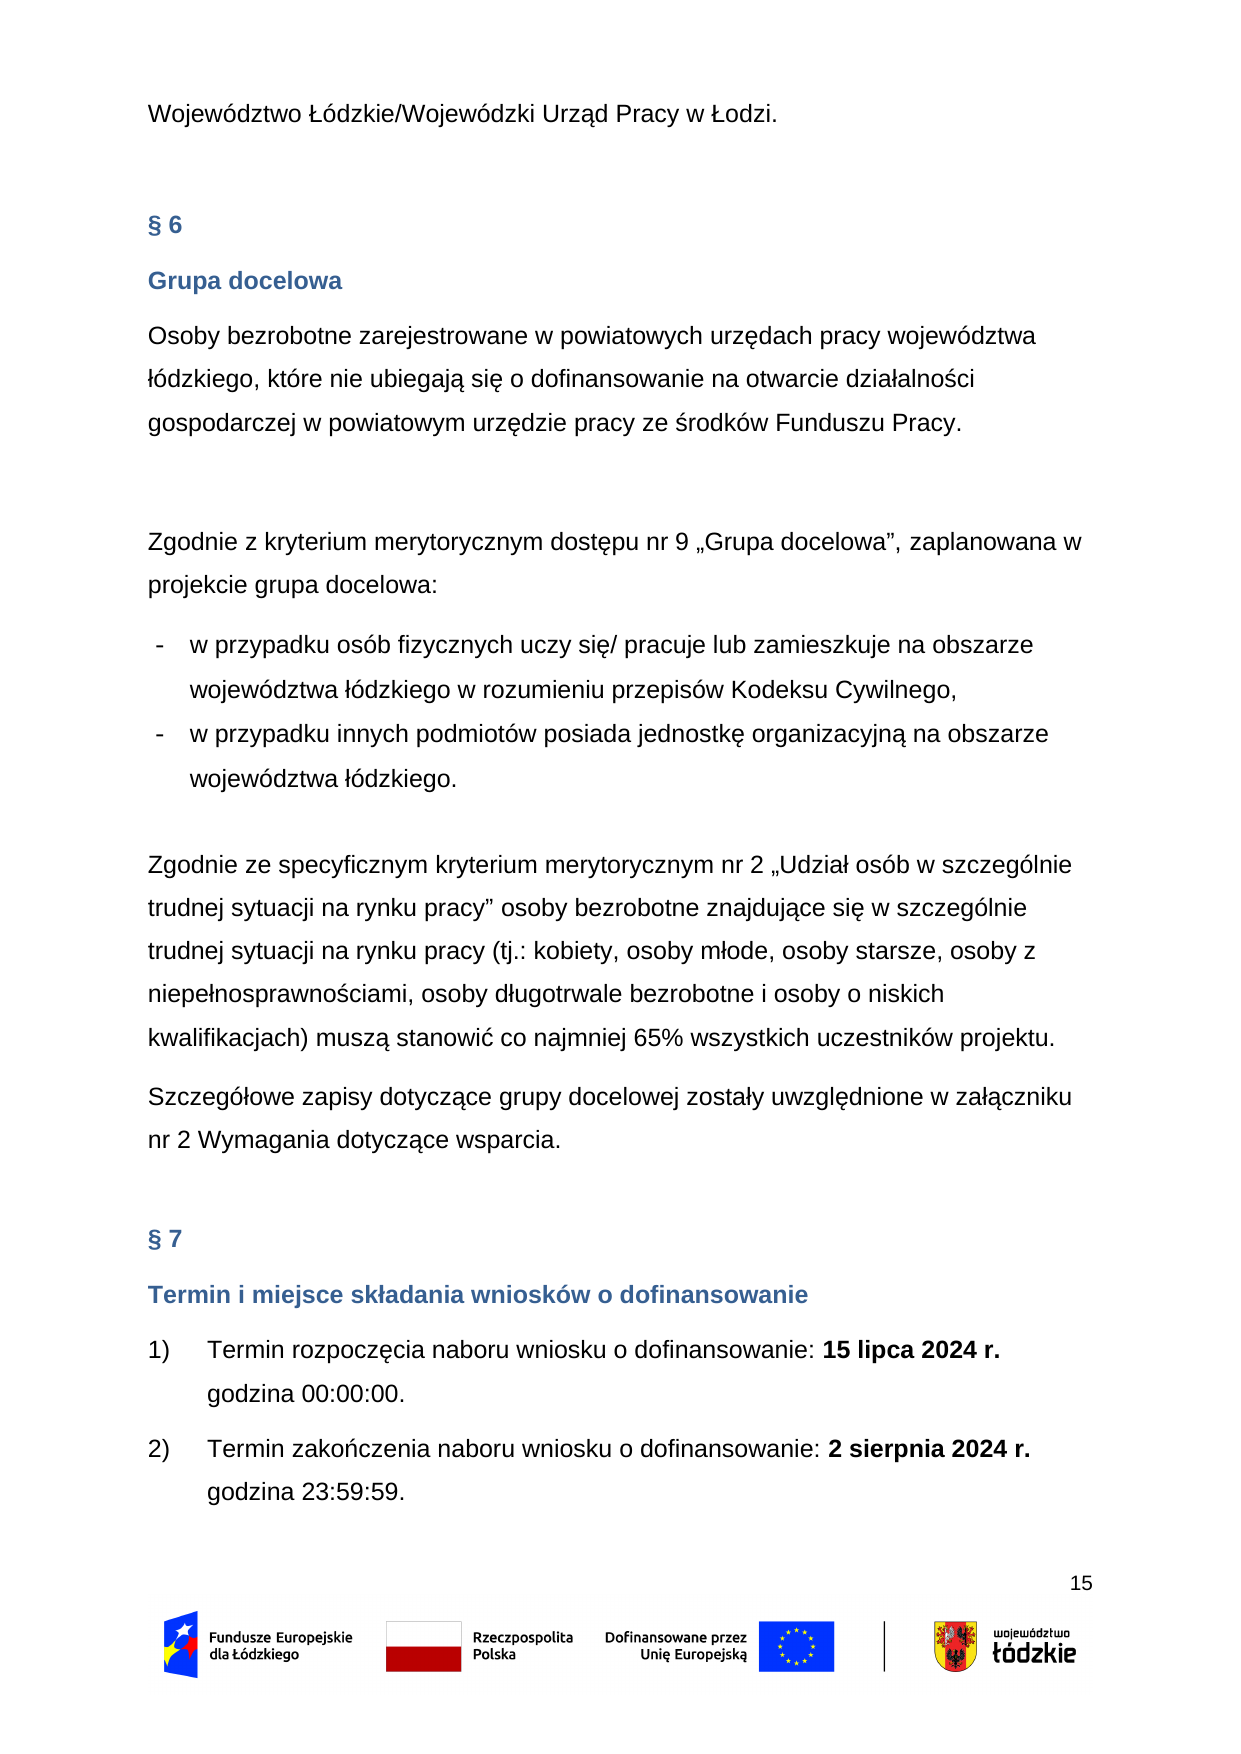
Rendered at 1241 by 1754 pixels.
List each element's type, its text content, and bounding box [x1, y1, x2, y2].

text § 7 [148, 1224, 1092, 1253]
picture [147, 1594, 1093, 1695]
subtitle Termin i miejsce składania wniosków o dofinansowanie [148, 1280, 1092, 1309]
list Termin zakończenia naboru wniosku o dofinansowanie: 2 sierpnia 2024 r. godzina 23:59:59. [148, 1434, 1092, 1506]
text Zgodnie ze specyficznym kryterium merytorycznym nr 2 „Udział osób w szczególnie trudnej sytuacji na rynku pracy” osoby bezrobotne znajdujące się w szczególnie trudnej sytuacji na rynku pracy (tj.: kobiety, osoby młode, osoby starsze, osoby z niepełnosprawnościami, osoby długotrwale bezrobotne i osoby o niskich kwalifikacjach) muszą stanowić co najmniej 65% wszystkich uczestników projektu. [148, 850, 1092, 1051]
text Województwo Łódzkie/Wojewódzki Urząd Pracy w Łodzi. [148, 99, 1092, 127]
text § 6 [148, 210, 1092, 239]
text Szczegółowe zapisy dotyczące grupy docelowej zostały uwzględnione w załączniku nr 2 Wymagania dotyczące wsparcia. [148, 1082, 1092, 1154]
list Termin rozpoczęcia naboru wniosku o dofinansowanie: 15 lipca 2024 r. godzina 00:00:00. [148, 1336, 1092, 1407]
text Zgodnie z kryterium merytorycznym dostępu nr 9 „Grupa docelowa”, zaplanowana w projekcie grupa docelowa: [148, 527, 1092, 599]
text Osoby bezrobotne zarejestrowane w powiatowych urzędach pracy województwa łódzkiego, które nie ubiegają się o dofinansowanie na otwarcie działalności gospodarczej w powiatowym urzędzie pracy ze środków Funduszu Pracy. [148, 321, 1092, 436]
subtitle Grupa docelowa [148, 266, 1092, 294]
list w przypadku osób fizycznych uczy się/ pracuje lub zamieszkuje na obszarze województwa łódzkiego w rozumieniu przepisów Kodeksu Cywilnego, [152, 630, 1092, 704]
list w przypadku innych podmiotów posiada jednostkę organizacyjną na obszarze województwa łódzkiego. [152, 718, 1092, 793]
